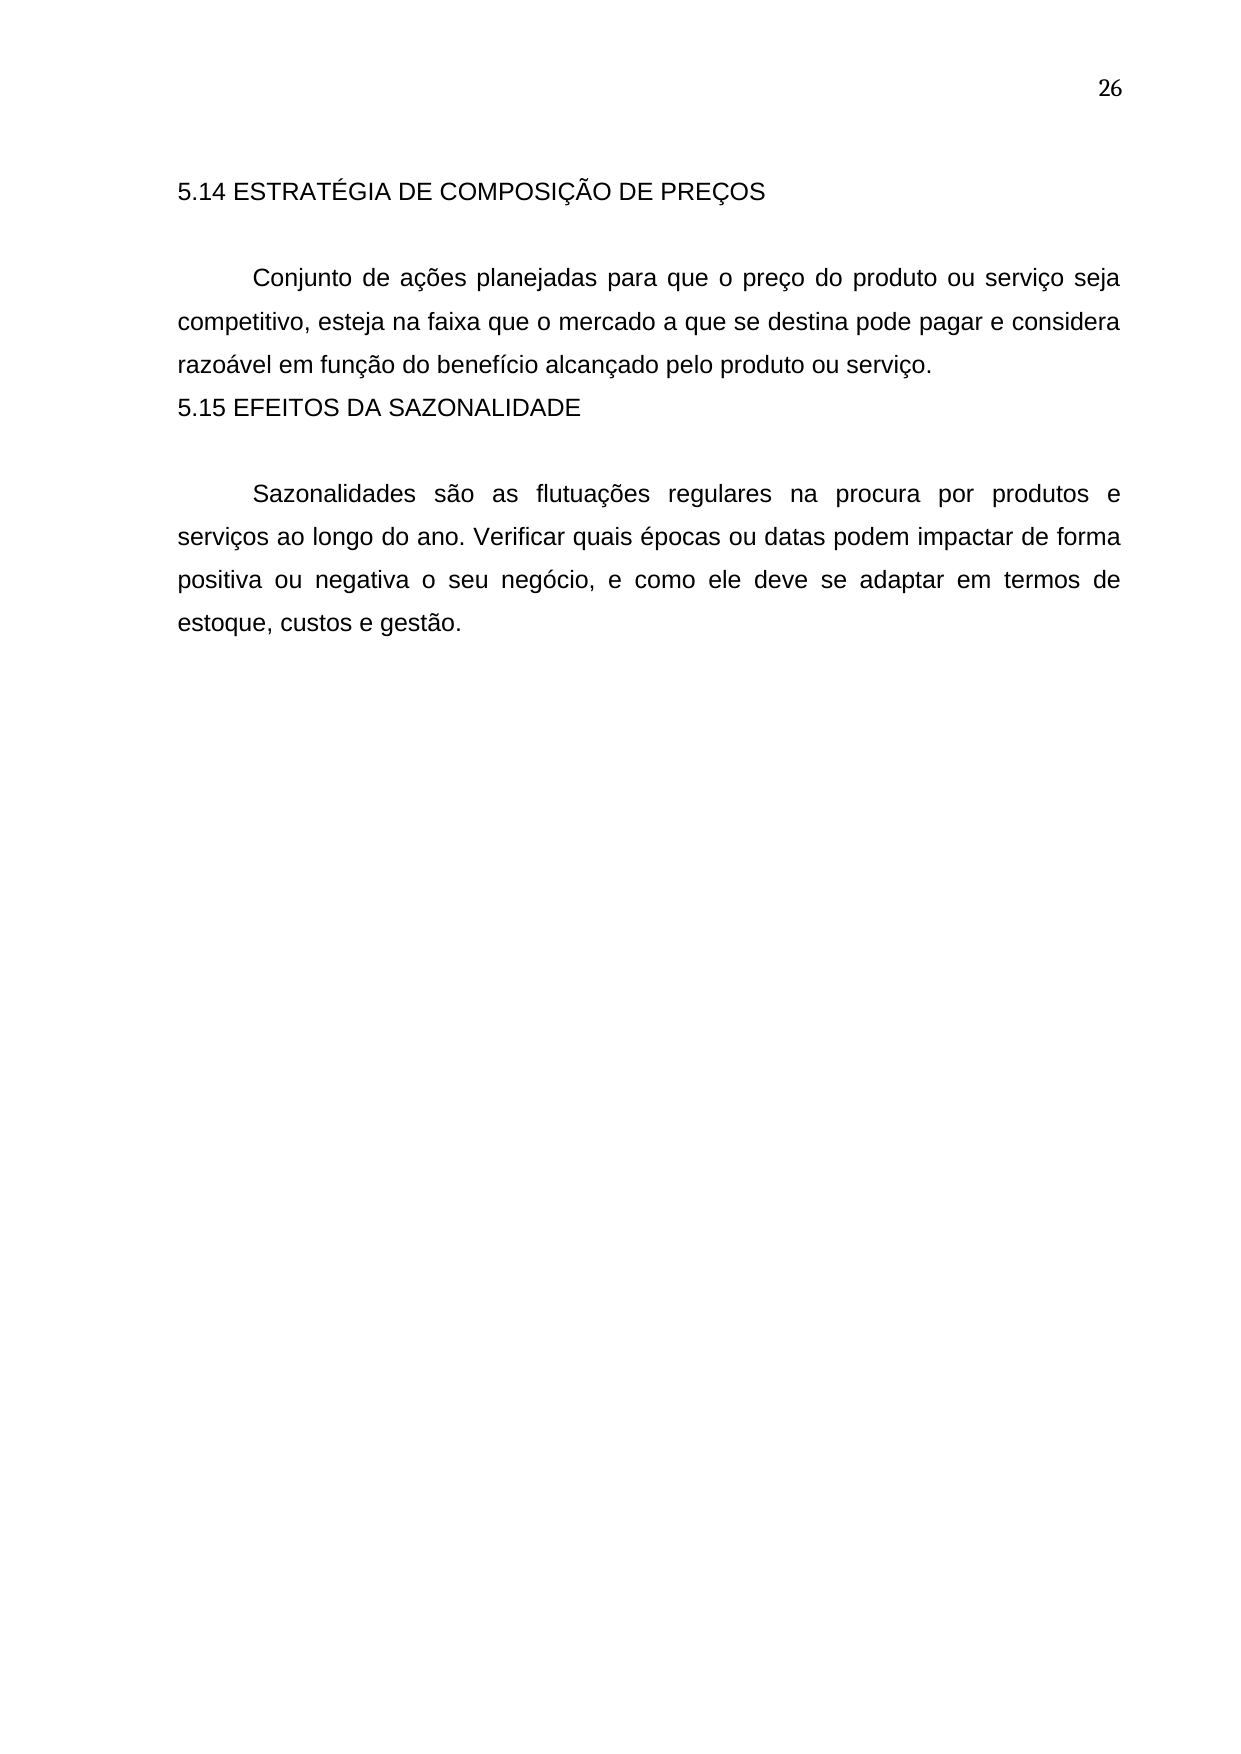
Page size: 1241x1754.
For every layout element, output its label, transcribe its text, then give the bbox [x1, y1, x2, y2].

text Sazonalidades são as flutuações regulares na procura por produtos e serviços ao longo do ano. Verificar quais épocas ou datas podem impactar de forma positiva ou negativa o seu negócio, e como ele deve se adaptar em termos de estoque, custos e gestão. [177, 479, 1122, 637]
text Conjunto de ações planejadas para que o preço do produto ou serviço seja competitivo, esteja na faixa que o mercado a que se destina pode pagar e considera razoável em função do benefício alcançado pelo produto ou serviço. [177, 263, 1122, 378]
text 5.14 ESTRATÉGIA DE COMPOSIÇÃO DE PREÇOS [177, 177, 1122, 206]
text 5.15 EFEITOS DA SAZONALIDADE [177, 393, 1122, 422]
